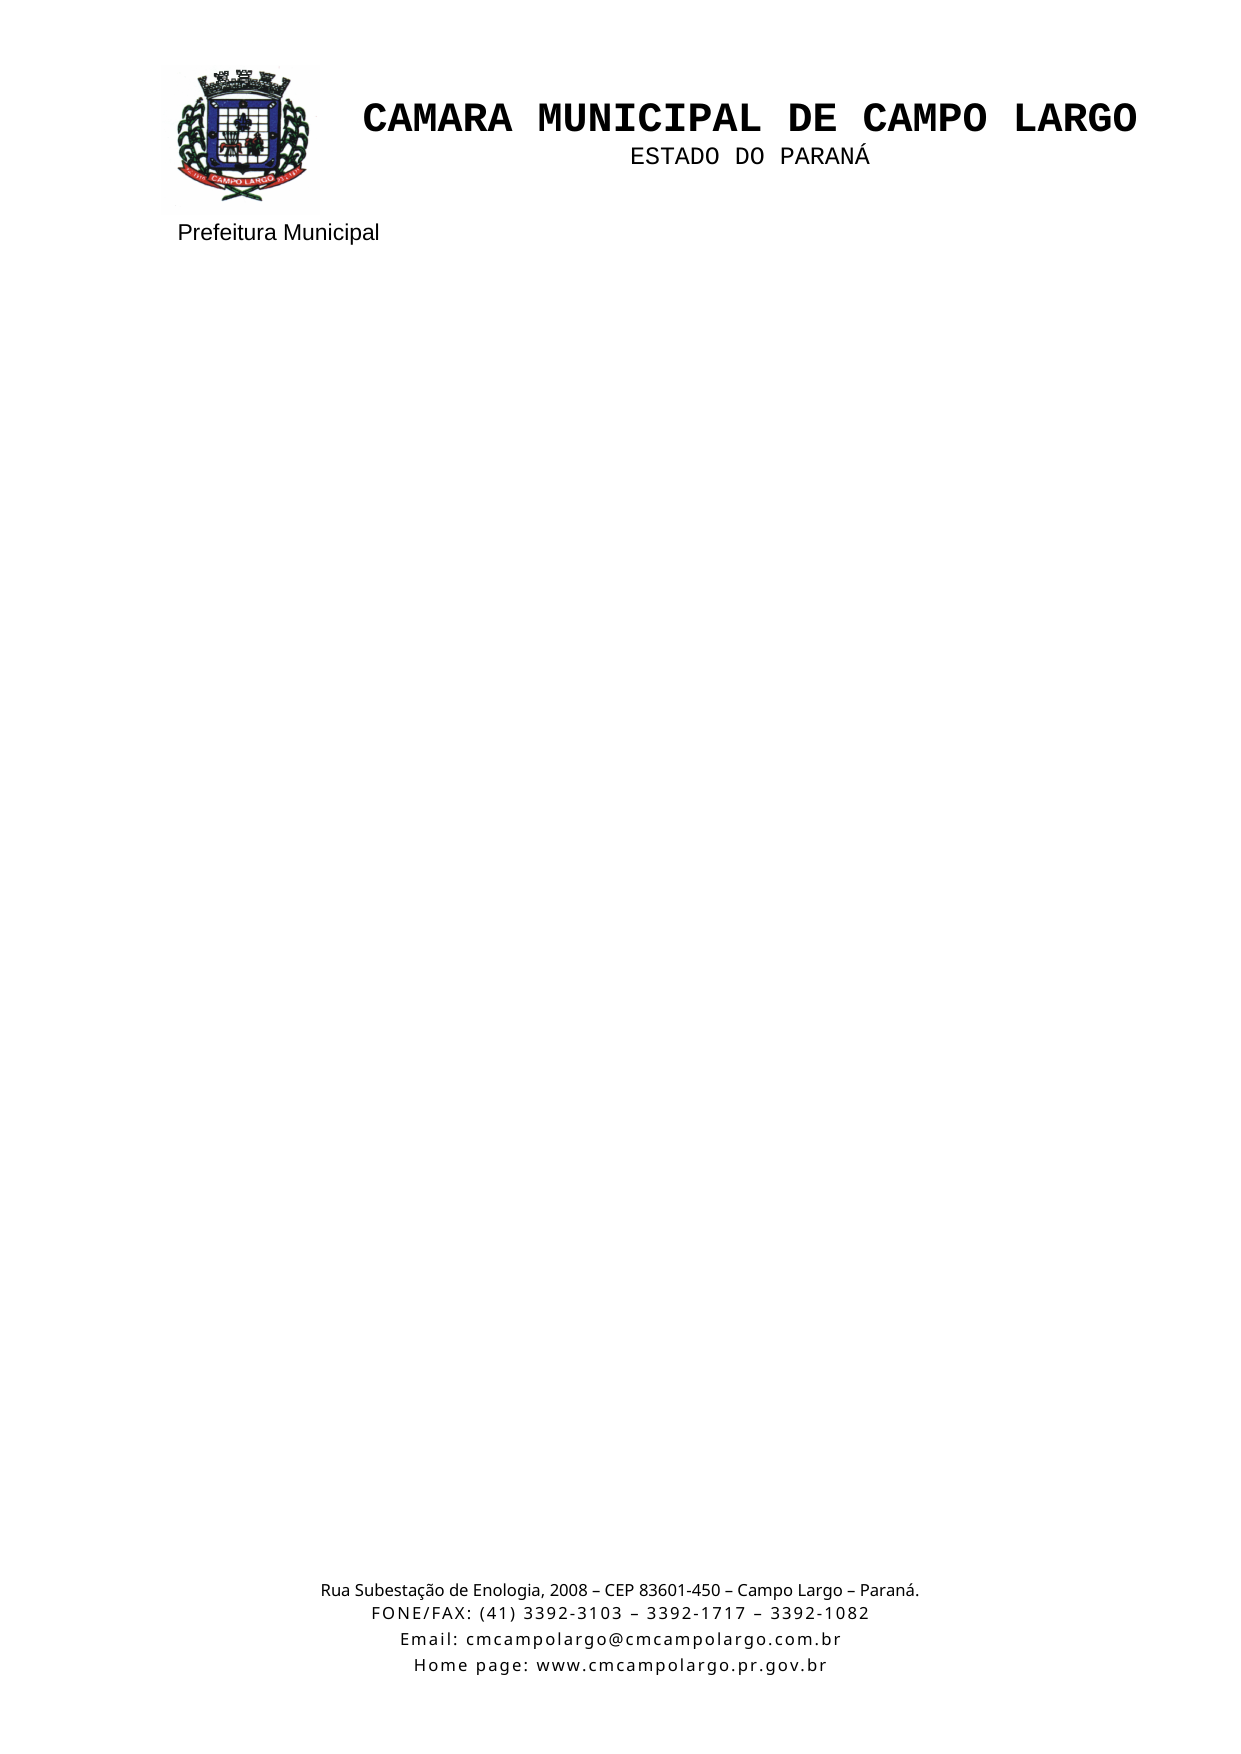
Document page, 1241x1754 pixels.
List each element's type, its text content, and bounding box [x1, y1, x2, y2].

picture [161, 65, 320, 215]
text Prefeitura Municipal [177, 218, 1063, 245]
